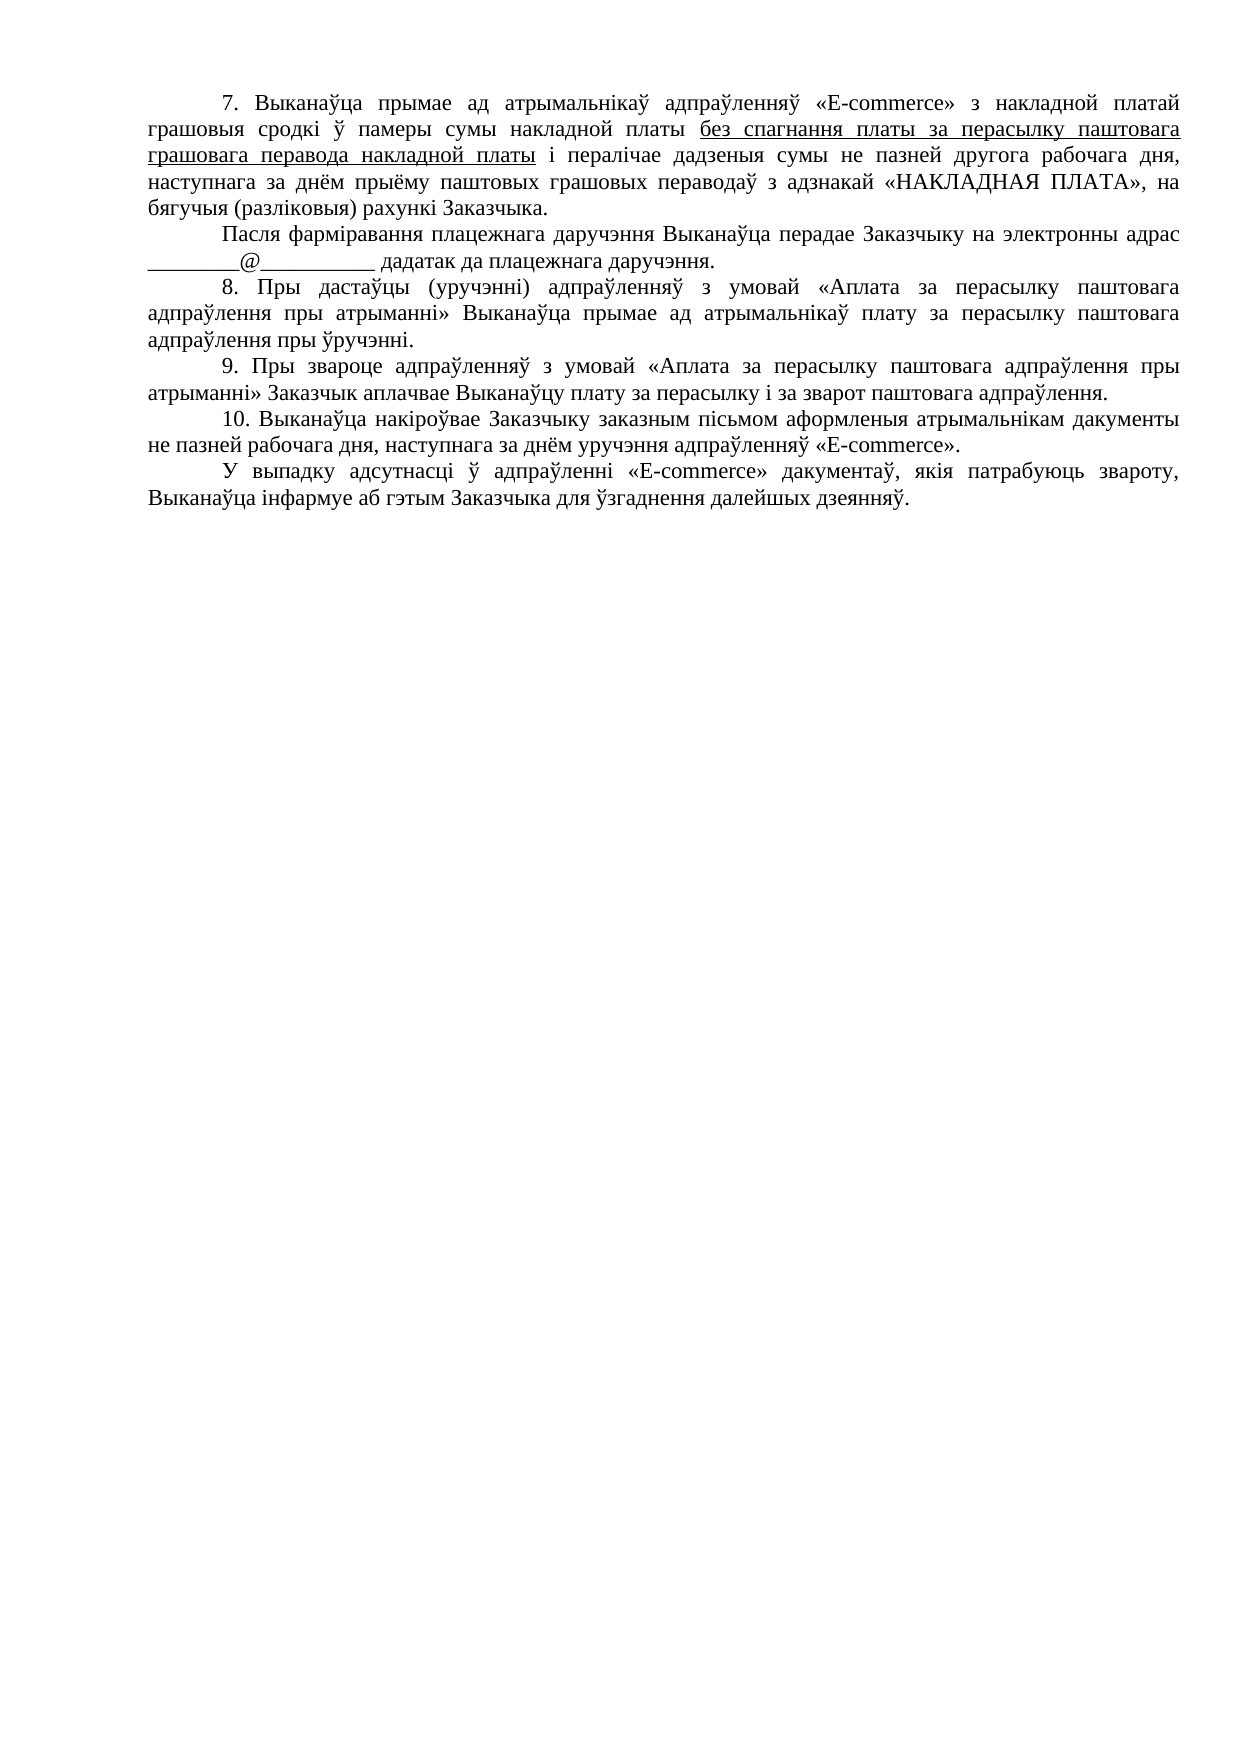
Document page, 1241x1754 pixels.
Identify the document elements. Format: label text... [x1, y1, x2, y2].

text У выпадку адсутнасці ў адпраўленні «E-commerce» дакументаў, якія патрабуюць звароту, Выканаўца інфармуе аб гэтым Заказчыка для ўзгаднення далейшых дзеянняў. [148, 458, 1181, 510]
text 10. Выканаўца накіроўвае Заказчыку заказным пісьмом аформленыя атрымальнікам дакументы не пазней рабочага дня, наступнага за днём уручэння адпраўленняў «E-commerce». [148, 405, 1181, 458]
text 9. Пры звароце адпраўленняў з умовай «Аплата за перасылку паштовага адпраўлення пры атрыманні» Заказчык аплачвае Выканаўцу плату за перасылку і за зварот паштовага адпраўлення. [148, 352, 1181, 405]
text 7. Выканаўца прымае ад атрымальнікаў адпраўленняў «E-commerce» з накладной платай грашовыя сродкі ў памеры сумы накладной платы без спагнання платы за перасылку паштовага грашовага перавода накладной платы і пералічае дадзеныя сумы не пазней другога рабочага дня, наступнага за днём прыёму паштовых грашовых пераводаў з адзнакай «НАКЛАДНАЯ ПЛАТА», на бягучыя (разліковыя) рахункі Заказчыка. [148, 89, 1181, 220]
text 8. Пры дастаўцы (уручэнні) адпраўленняў з умовай «Аплата за перасылку паштовага адпраўлення пры атрыманні» Выканаўца прымае ад атрымальнікаў плату за перасылку паштовага адпраўлення пры ўручэнні. [148, 273, 1181, 352]
text Пасля фарміравання плацежнага даручэння Выканаўца перадае Заказчыку на электронны адрас ________@__________ дадатак да плацежнага даручэння. [148, 220, 1181, 273]
